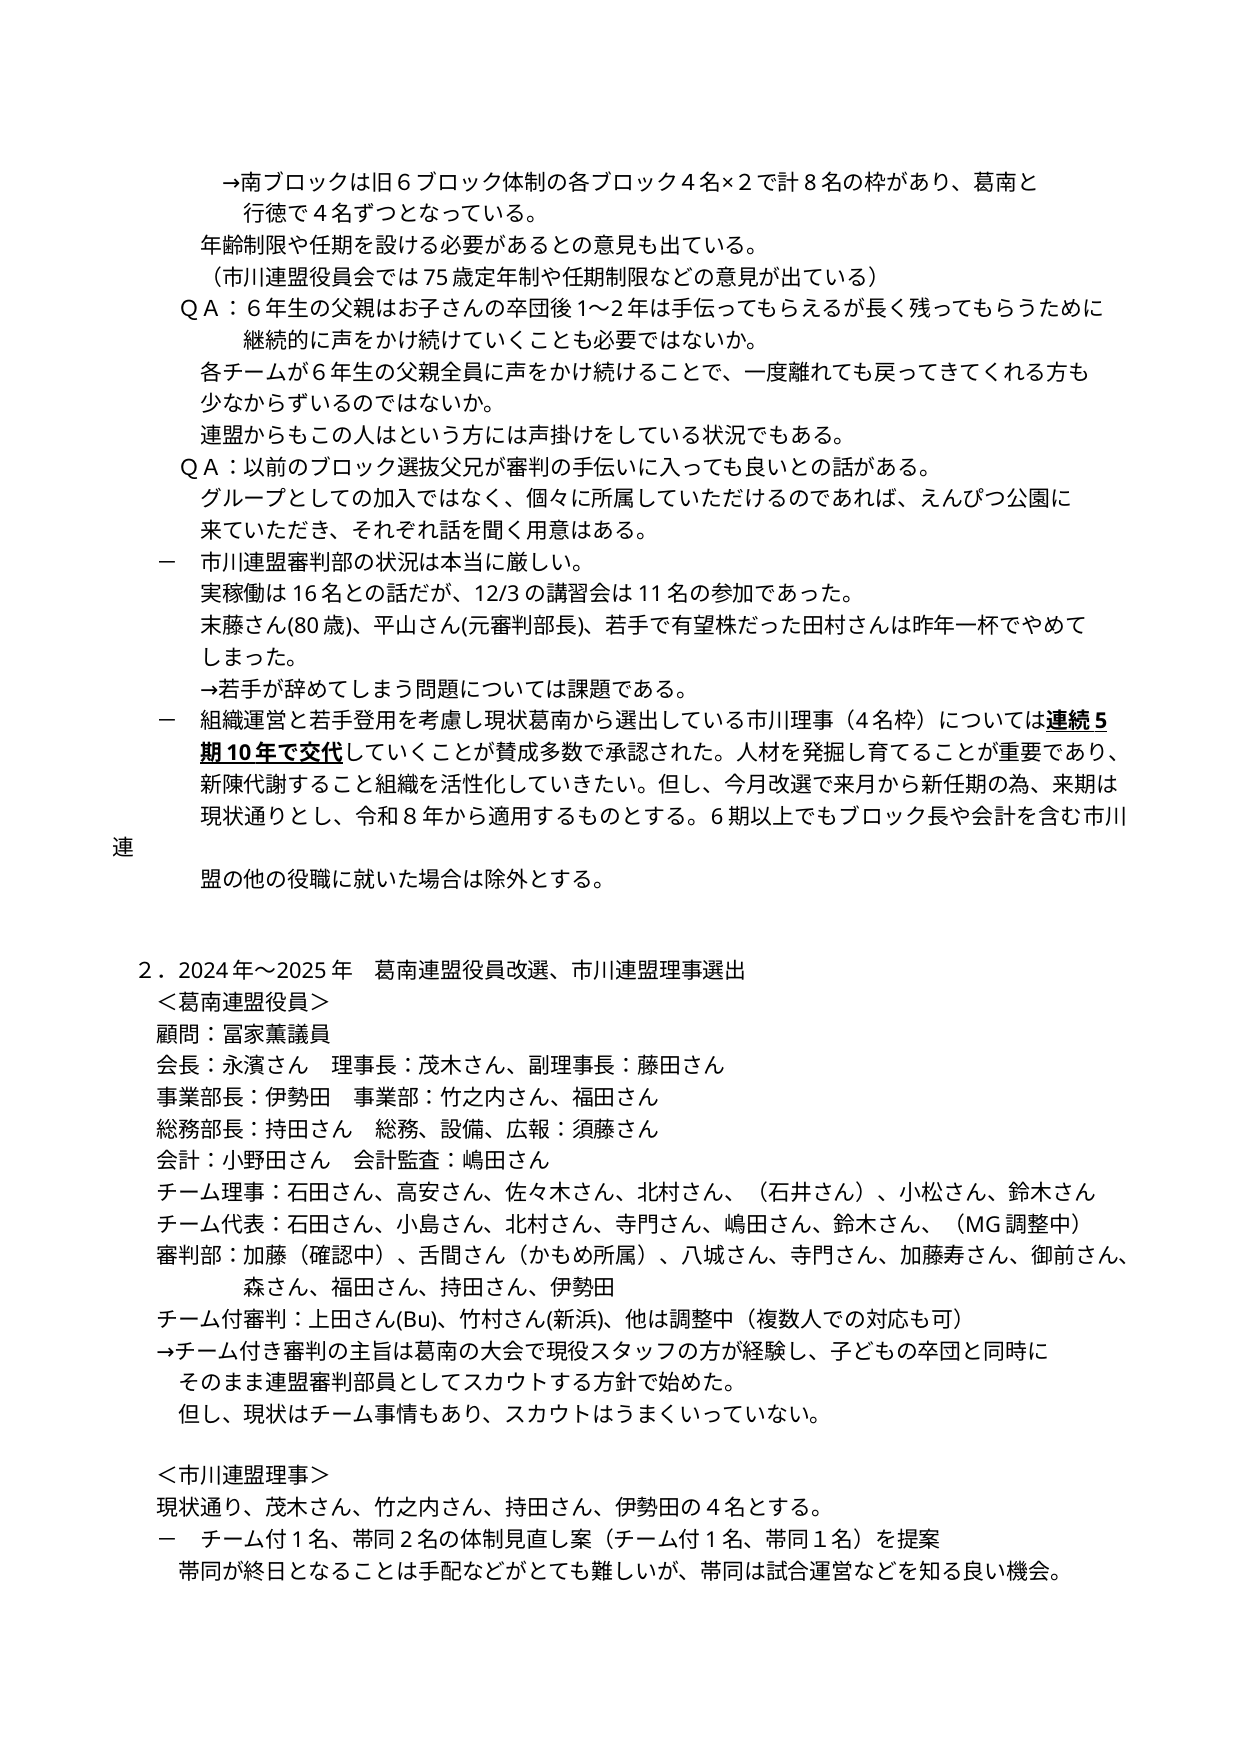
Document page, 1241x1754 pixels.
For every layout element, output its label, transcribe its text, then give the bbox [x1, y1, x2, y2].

text しまった。 [112, 640, 1128, 672]
text ＜葛南連盟役員＞ [112, 985, 1128, 1017]
text ＜市川連盟理事＞ [112, 1458, 1128, 1490]
text 現状通り、茂木さん、竹之内さん、持田さん、伊勢田の４名とする。 [112, 1490, 1128, 1522]
text 行徳で４名ずつとなっている。 [156, 196, 1128, 228]
text チーム代表：石田さん、小島さん、北村さん、寺門さん、嶋田さん、鈴木さん、（MG調整中） [112, 1207, 1128, 1238]
text － 組織運営と若手登用を考慮し現状葛南から選出している市川理事（4名枠）については連続5 [112, 703, 1128, 735]
text 会計：小野田さん 会計監査：嶋田さん [112, 1143, 1128, 1175]
text 審判部：加藤（確認中）、舌間さん（かもめ所属）、八城さん、寺門さん、加藤寿さん、御前さん、 [112, 1238, 1128, 1270]
text グループとしての加入ではなく、個々に所属していただけるのであれば、えんぴつ公園に [112, 481, 1128, 513]
text 事業部長：伊勢田 事業部：竹之内さん、福田さん [112, 1080, 1128, 1112]
text ＱＡ：６年生の父親はお子さんの卒団後1～2年は手伝ってもらえるが長く残ってもらうために [156, 291, 1128, 323]
text 連盟からもこの人はという方には声掛けをしている状況でもある。 [112, 418, 1128, 450]
text 各チームが６年生の父親全員に声をかけ続けることで、一度離れても戻ってきてくれる方も [112, 355, 1128, 386]
text 会長：永濱さん 理事長：茂木さん、副理事長：藤田さん [112, 1048, 1128, 1080]
text →南ブロックは旧６ブロック体制の各ブロック４名×２で計8名の枠があり、葛南と [156, 164, 1128, 196]
text →チーム付き審判の主旨は葛南の大会で現役スタッフの方が経験し、子どもの卒団と同時に [156, 1334, 1128, 1365]
text 顧問：冨家薫議員 [112, 1017, 1128, 1048]
text － チーム付1名、帯同2名の体制見直し案（チーム付1名、帯同１名）を提案 [112, 1522, 1128, 1554]
text ＱＡ：以前のブロック選抜父兄が審判の手伝いに入っても良いとの話がある。 [112, 450, 1128, 481]
text 森さん、福田さん、持田さん、伊勢田 [112, 1270, 1128, 1302]
text 但し、現状はチーム事情もあり、スカウトはうまくいっていない。 [112, 1397, 1128, 1429]
text 盟の他の役職に就いた場合は除外とする。 [112, 862, 1128, 894]
text － 市川連盟審判部の状況は本当に厳しい。 [112, 545, 1128, 576]
text 期10年で交代していくことが賛成多数で承認された。人材を発掘し育てることが重要であり、 [112, 735, 1128, 767]
text 末藤さん(80歳)、平山さん(元審判部長)、若手で有望株だった田村さんは昨年一杯でやめて [112, 608, 1128, 640]
text 現状通りとし、令和８年から適用するものとする。6期以上でもブロック長や会計を含む市川連 [112, 799, 1128, 862]
text 帯同が終日となることは手配などがとても難しいが、帯同は試合運営などを知る良い機会。 [112, 1554, 1128, 1585]
text 実稼働は16名との話だが、12/3の講習会は11名の参加であった。 [112, 576, 1128, 608]
text 少なからずいるのではないか。 [112, 386, 1128, 418]
text 年齢制限や任期を設ける必要があるとの意見も出ている。 [112, 228, 1128, 259]
text そのまま連盟審判部員としてスカウトする方針で始めた。 [178, 1365, 1128, 1397]
text チーム理事：石田さん、高安さん、佐々木さん、北村さん、（石井さん）、小松さん、鈴木さん [112, 1175, 1128, 1207]
text →若手が辞めてしまう問題については課題である。 [112, 672, 1128, 703]
text 来ていただき、それぞれ話を聞く用意はある。 [112, 513, 1128, 545]
text チーム付審判：上田さん(Bu)、竹村さん(新浜)、他は調整中（複数人での対応も可） [112, 1302, 1128, 1334]
text （市川連盟役員会では75歳定年制や任期制限などの意見が出ている） [112, 259, 1128, 291]
text 継続的に声をかけ続けていくことも必要ではないか。 [156, 323, 1128, 355]
text 総務部長：持田さん 総務、設備、広報：須藤さん [112, 1112, 1128, 1143]
text ２．2024年～2025年 葛南連盟役員改選、市川連盟理事選出 [112, 953, 1128, 985]
text 新陳代謝すること組織を活性化していきたい。但し、今月改選で来月から新任期の為、来期は [112, 767, 1128, 799]
